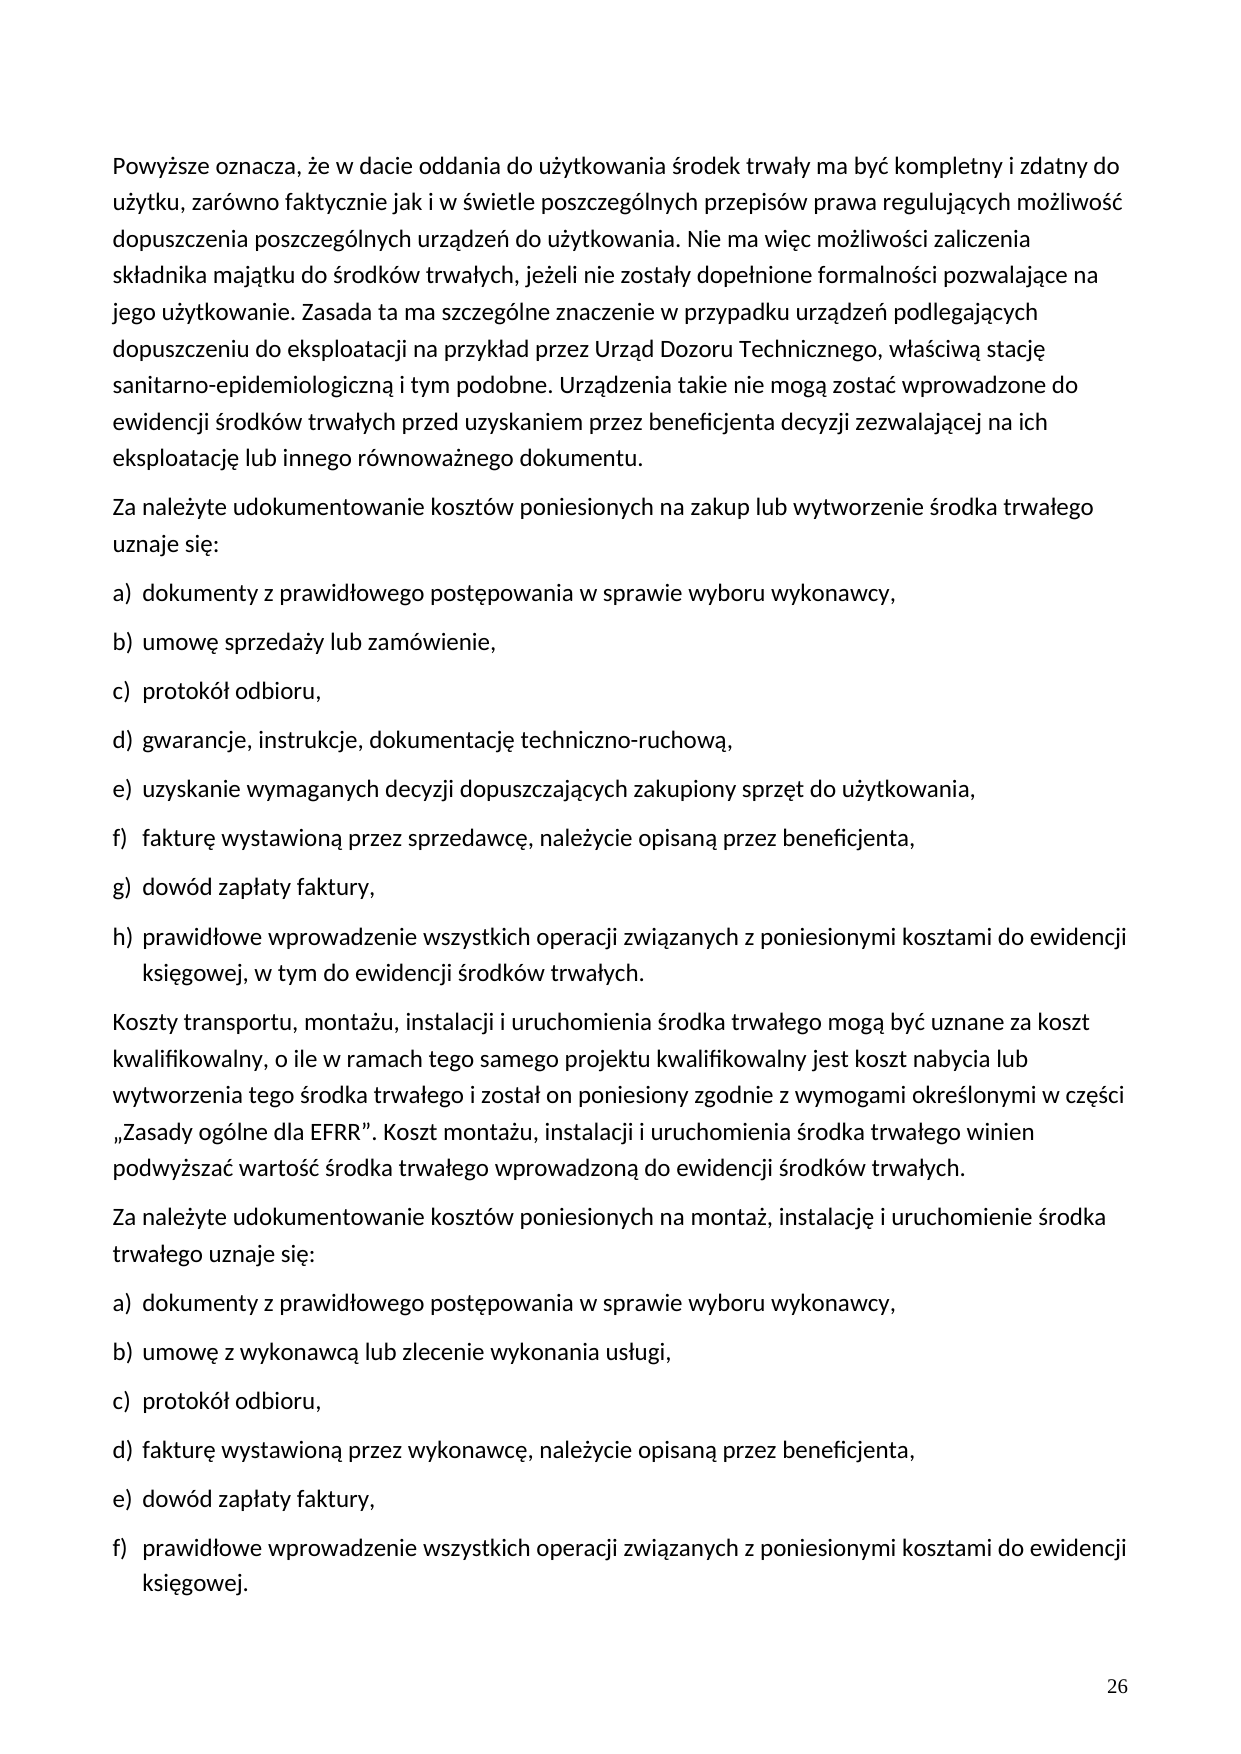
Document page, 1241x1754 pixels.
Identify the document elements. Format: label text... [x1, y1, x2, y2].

list dowód zapłaty faktury, [112, 872, 1128, 902]
list umowę sprzedaży lub zamówienie, [112, 626, 1128, 657]
text Powyższe oznacza, że w dacie oddania do użytkowania środek trwały ma być kompletny i zdatny do użytku, zarówno faktycznie jak i w świetle poszczególnych przepisów prawa regulujących możliwość dopuszczenia poszczególnych urządzeń do użytkowania. Nie ma więc możliwości zaliczenia składnika majątku do środków trwałych, jeżeli nie zostały dopełnione formalności pozwalające na jego użytkowanie. Zasada ta ma szczególne znaczenie w przypadku urządzeń podlegających dopuszczeniu do eksploatacji na przykład przez Urząd Dozoru Technicznego, właściwą stację sanitarno-epidemiologiczną i tym podobne. Urządzenia takie nie mogą zostać wprowadzone do ewidencji środków trwałych przed uzyskaniem przez beneficjenta decyzji zezwalającej na ich eksploatację lub innego równoważnego dokumentu. [112, 150, 1128, 473]
list dowód zapłaty faktury, [112, 1483, 1128, 1514]
list protokół odbioru, [112, 675, 1128, 706]
list protokół odbioru, [112, 1385, 1128, 1416]
text Za należyte udokumentowanie kosztów poniesionych na zakup lub wytworzenie środka trwałego uznaje się: [112, 492, 1128, 559]
list umowę z wykonawcą lub zlecenie wykonania usługi, [112, 1336, 1128, 1367]
list prawidłowe wprowadzenie wszystkich operacji związanych z poniesionymi kosztami do ewidencji księgowej. [112, 1532, 1128, 1598]
list fakturę wystawioną przez sprzedawcę, należycie opisaną przez beneficjenta, [112, 822, 1128, 853]
list dokumenty z prawidłowego postępowania w sprawie wyboru wykonawcy, [112, 1287, 1128, 1318]
list prawidłowe wprowadzenie wszystkich operacji związanych z poniesionymi kosztami do ewidencji księgowej, w tym do ewidencji środków trwałych. [112, 921, 1128, 988]
text Za należyte udokumentowanie kosztów poniesionych na montaż, instalację i uruchomienie środka trwałego uznaje się: [112, 1202, 1128, 1269]
list fakturę wystawioną przez wykonawcę, należycie opisaną przez beneficjenta, [112, 1434, 1128, 1465]
list gwarancje, instrukcje, dokumentację techniczno-ruchową, [112, 724, 1128, 755]
list uzyskanie wymaganych decyzji dopuszczających zakupiony sprzęt do użytkowania, [112, 773, 1128, 804]
text Koszty transportu, montażu, instalacji i uruchomienia środka trwałego mogą być uznane za koszt kwalifikowalny, o ile w ramach tego samego projektu kwalifikowalny jest koszt nabycia lub wytworzenia tego środka trwałego i został on poniesiony zgodnie z wymogami określonymi w części „Zasady ogólne dla EFRR”. Koszt montażu, instalacji i uruchomienia środka trwałego winien podwyższać wartość środka trwałego wprowadzoną do ewidencji środków trwałych. [112, 1006, 1128, 1183]
list dokumenty z prawidłowego postępowania w sprawie wyboru wykonawcy, [112, 577, 1128, 608]
